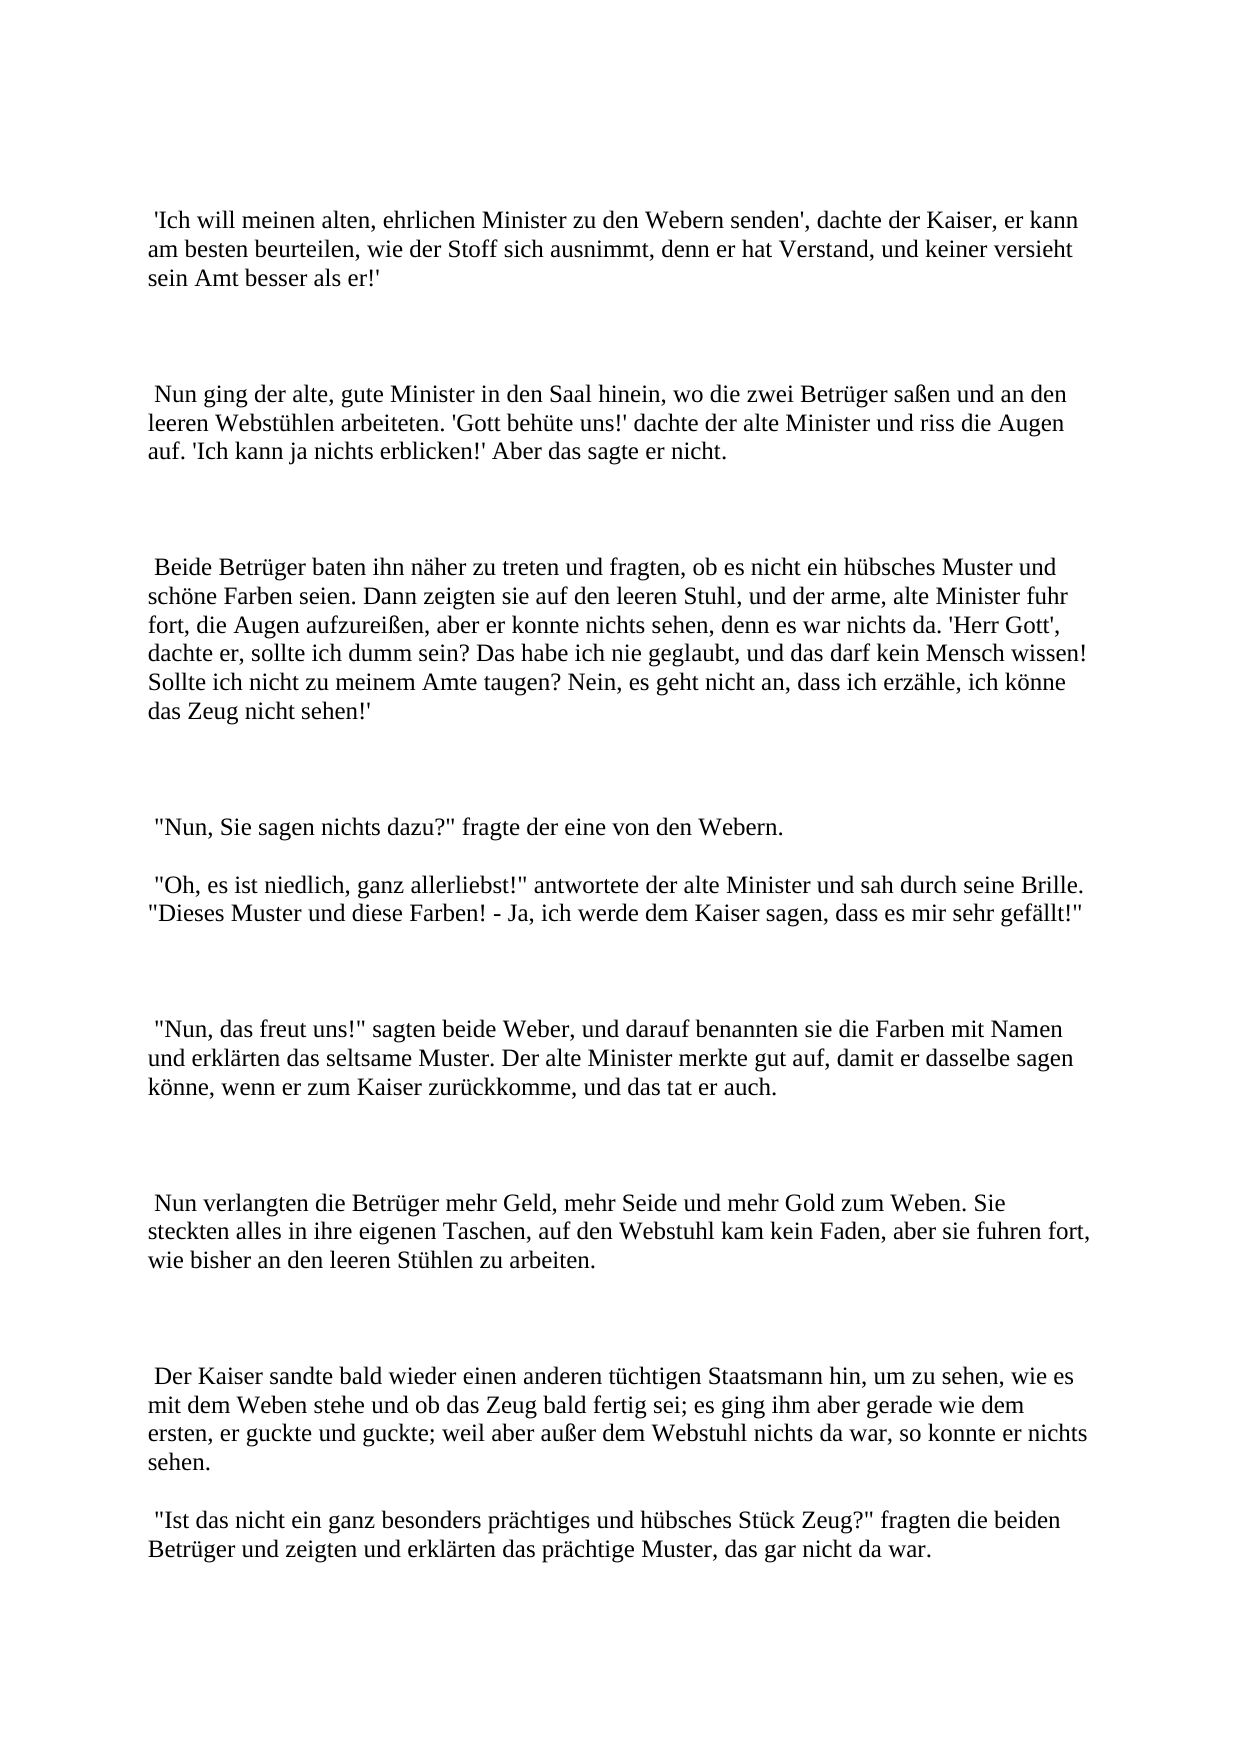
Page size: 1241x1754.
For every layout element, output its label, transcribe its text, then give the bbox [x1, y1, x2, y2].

text "Ist das nicht ein ganz besonders prächtiges und hübsches Stück Zeug?" fragten die beiden Betrüger und zeigten und erklärten das prächtige Muster, das gar nicht da war. [148, 1505, 1093, 1563]
text Der Kaiser sandte bald wieder einen anderen tüchtigen Staatsmann hin, um zu sehen, wie es mit dem Weben stehe und ob das Zeug bald fertig sei; es ging ihm aber gerade wie dem ersten, er guckte und guckte; weil aber außer dem Webstuhl nichts da war, so konnte er nichts sehen. [148, 1361, 1093, 1476]
text Beide Betrüger baten ihn näher zu treten und fragten, ob es nicht ein hübsches Muster und schöne Farben seien. Dann zeigten sie auf den leeren Stuhl, und der arme, alte Minister fuhr fort, die Augen aufzureißen, aber er konnte nichts sehen, denn es war nichts da. 'Herr Gott', dachte er, sollte ich dumm sein? Das habe ich nie geglaubt, und das darf kein Mensch wissen! Sollte ich nicht zu meinem Amte taugen? Nein, es geht nicht an, dass ich erzähle, ich könne das Zeug nicht sehen!' [148, 552, 1093, 725]
text Nun ging der alte, gute Minister in den Saal hinein, wo die zwei Betrüger saßen und an den leeren Webstühlen arbeiteten. 'Gott behüte uns!' dachte der alte Minister und riss die Augen auf. 'Ich kann ja nichts erblicken!' Aber das sagte er nicht. [148, 379, 1093, 465]
text "Nun, Sie sagen nichts dazu?" fragte der eine von den Webern. [148, 812, 1093, 841]
text "Nun, das freut uns!" sagten beide Weber, und darauf benannten sie die Farben mit Namen und erklärten das seltsame Muster. Der alte Minister merkte gut auf, damit er dasselbe sagen könne, wenn er zum Kaiser zurückkomme, und das tat er auch. [148, 1014, 1093, 1101]
text "Oh, es ist niedlich, ganz allerliebst!" antwortete der alte Minister und sah durch seine Brille. "Dieses Muster und diese Farben! - Ja, ich werde dem Kaiser sagen, dass es mir sehr gefällt!" [148, 870, 1093, 927]
text Nun verlangten die Betrüger mehr Geld, mehr Seide und mehr Gold zum Weben. Sie steckten alles in ihre eigenen Taschen, auf den Webstuhl kam kein Faden, aber sie fuhren fort, wie bisher an den leeren Stühlen zu arbeiten. [148, 1188, 1093, 1274]
text 'Ich will meinen alten, ehrlichen Minister zu den Webern senden', dachte der Kaiser, er kann am besten beurteilen, wie der Stoff sich ausnimmt, denn er hat Verstand, und keiner versieht sein Amt besser als er!' [148, 206, 1093, 292]
